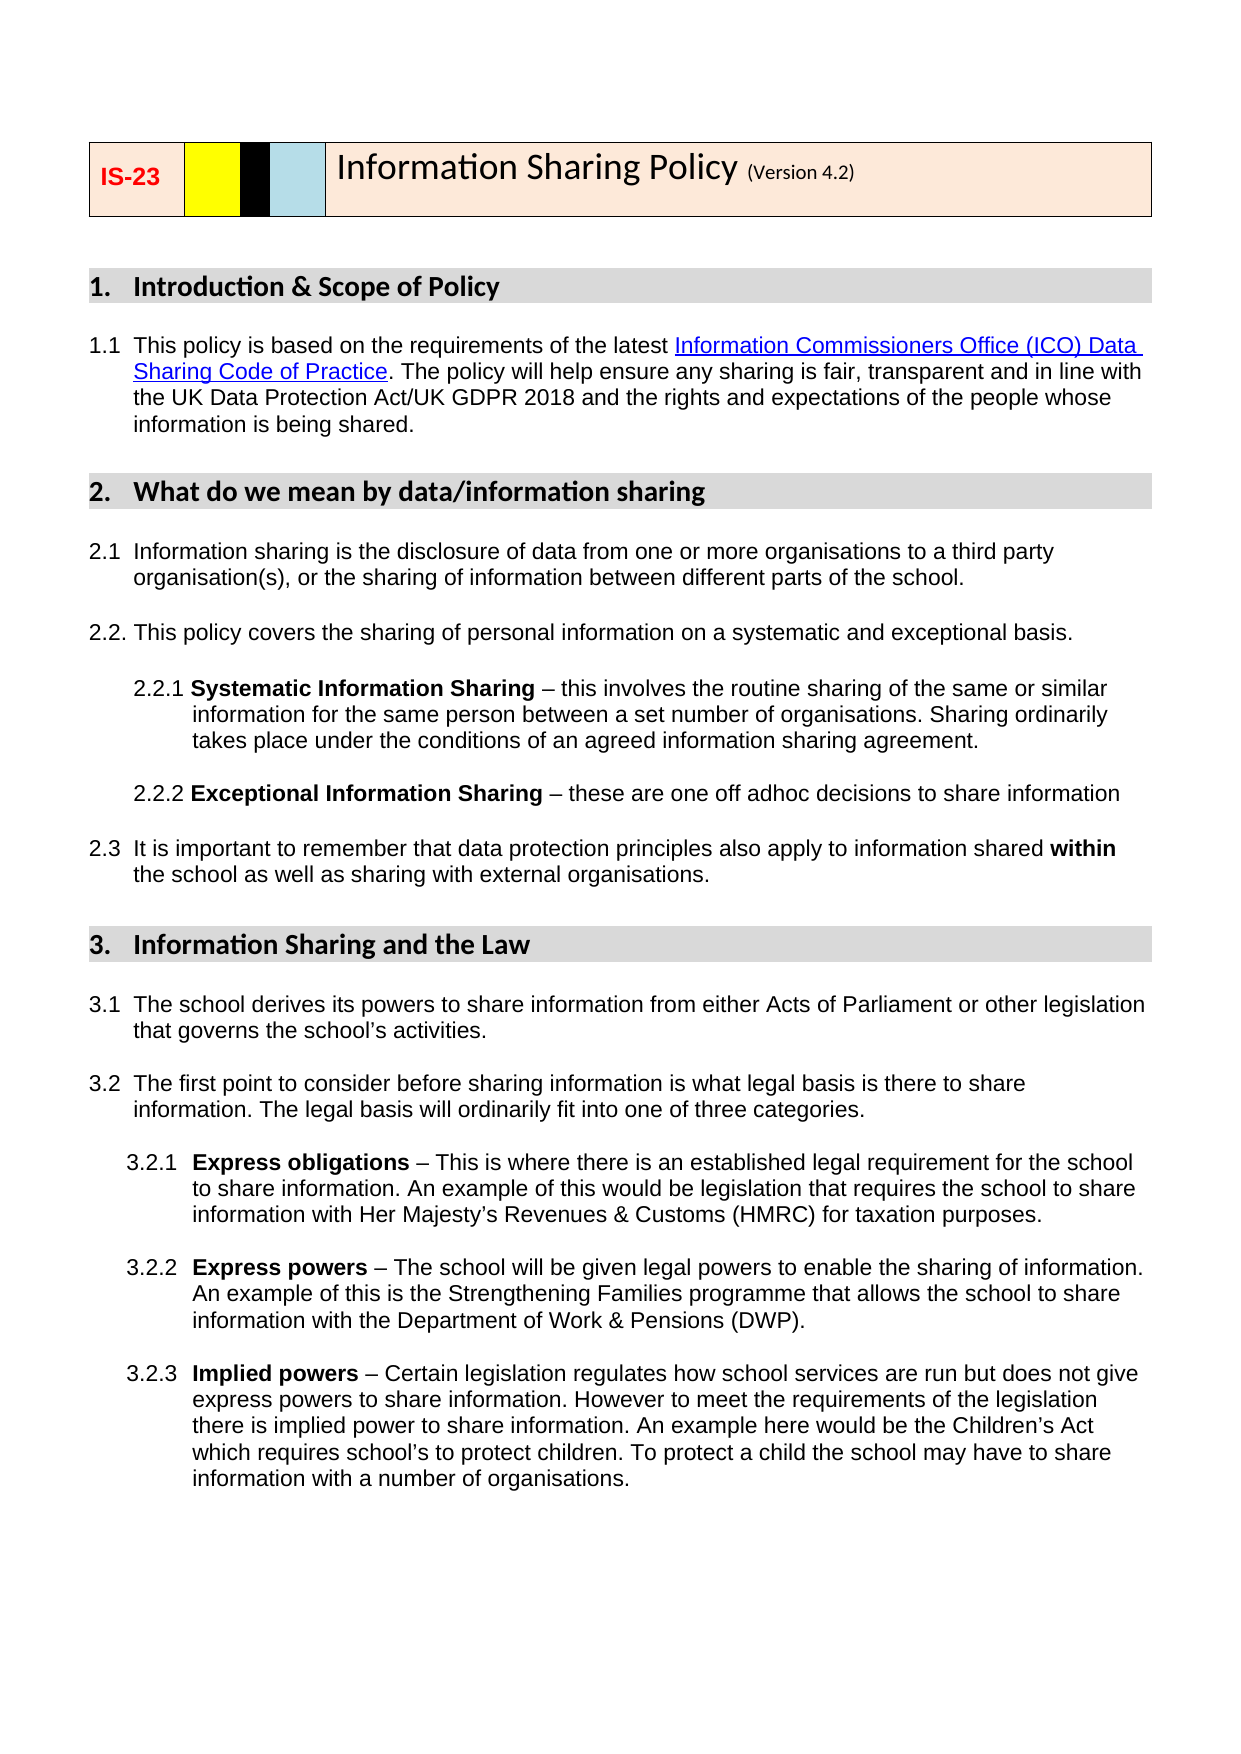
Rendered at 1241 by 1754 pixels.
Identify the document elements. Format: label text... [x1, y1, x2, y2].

list Information sharing is the disclosure of data from one or more organisations to a third party organisation(s), or the sharing of information between different parts of the school. [89, 538, 1152, 591]
text 2.2. This policy covers the sharing of personal information on a systematic and exceptional basis. [89, 619, 1152, 646]
table_header [185, 143, 240, 216]
text 2.3 It is important to remember that data protection principles also apply to information shared within the school as well as sharing with external organisations. [89, 835, 1152, 888]
table_header IS-23 [90, 143, 184, 216]
list What do we mean by data/information sharing [89, 473, 1152, 509]
list Information Sharing and the Law [89, 926, 1152, 962]
text 2.2.1 Systematic Information Sharing – this involves the routine sharing of the same or similar information for the same person between a set number of organisations. Sharing ordinarily takes place under the conditions of an agreed information sharing agreement. [133, 674, 1152, 753]
table_header [270, 143, 325, 216]
list Express powers – The school will be given legal powers to enable the sharing of information. An example of this is the Strengthening Families programme that allows the school to share information with the Department of Work & Pensions (DWP). [126, 1254, 1152, 1333]
list The first point to consider before sharing information is what legal basis is there to share information. The legal basis will ordinarily fit into one of three categories. [89, 1069, 1152, 1122]
text 1.1 This policy is based on the requirements of the latest Information Commissioners Office (ICO) Data Sharing Code of Practice. The policy will help ensure any sharing is fair, transparent and in line with the UK Data Protection Act/UK GDPR 2018 and the rights and expectations of the people whose information is being shared. [89, 332, 1152, 437]
table_header [241, 143, 269, 216]
list The school derives its powers to share information from either Acts of Parliament or other legislation that governs the school’s activities. [89, 991, 1152, 1043]
text 2.2.2 Exceptional Information Sharing – these are one off adhoc decisions to share information [89, 780, 1152, 806]
table_header Information Sharing Policy (Version 4.2) [326, 143, 1151, 216]
list Introduction & Scope of Policy [89, 268, 1152, 303]
list Express obligations – This is where there is an established legal requirement for the school to share information. An example of this would be legislation that requires the school to share information with Her Majesty’s Revenues & Customs (HMRC) for taxation purposes. [126, 1149, 1152, 1228]
list Implied powers – Certain legislation regulates how school services are run but does not give express powers to share information. However to meet the requirements of the legislation there is implied power to share information. An example here would be the Children’s Act which requires school’s to protect children. To protect a child the school may have to share information with a number of organisations. [126, 1359, 1152, 1491]
